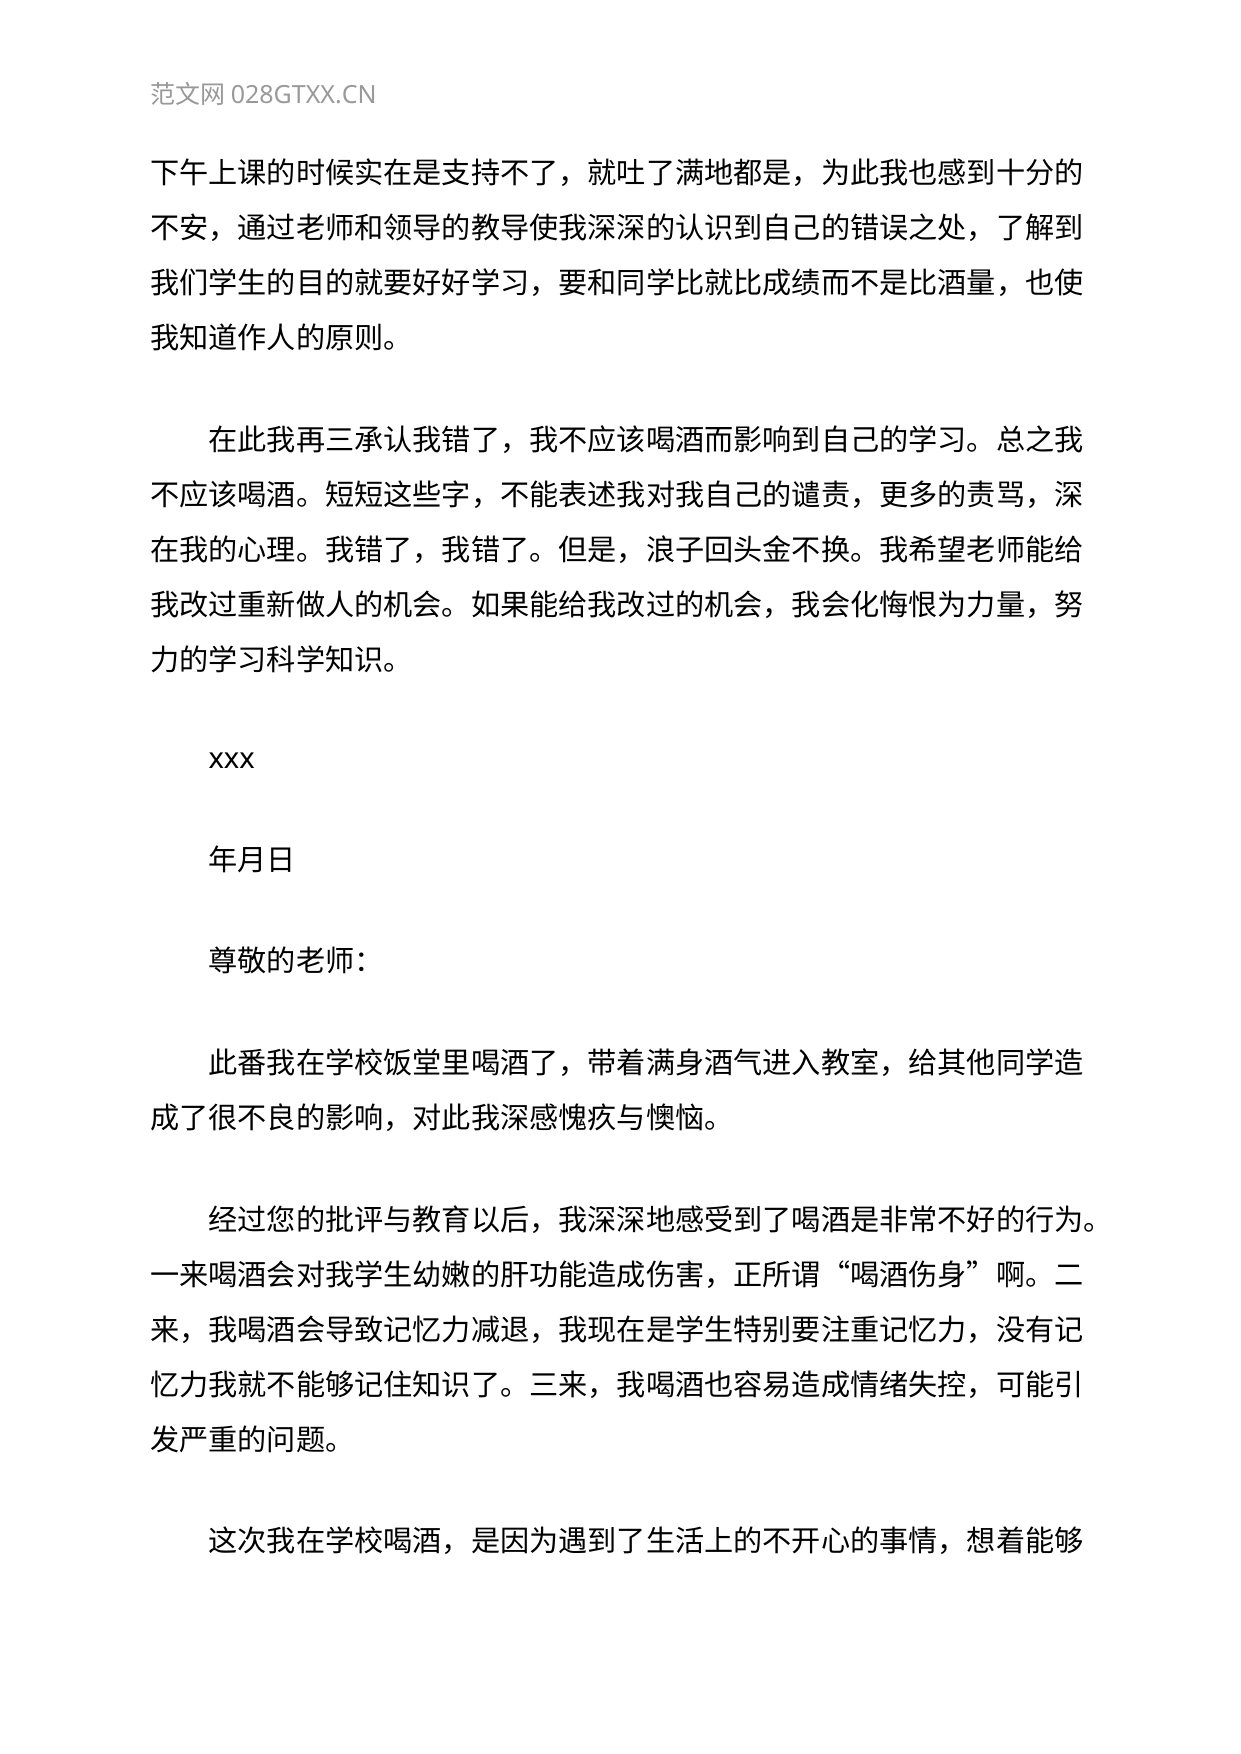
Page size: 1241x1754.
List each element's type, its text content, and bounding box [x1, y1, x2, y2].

text 此番我在学校饭堂里喝酒了，带着满身酒气进入教室，给其他同学造成了很不良的影响，对此我深感愧疚与懊恼。 [150, 1040, 1090, 1137]
text 在此我再三承认我错了，我不应该喝酒而影响到自己的学习。总之我不应该喝酒。短短这些字，不能表述我对我自己的谴责，更多的责骂，深在我的心理。我错了，我错了。但是，浪子回头金不换。我希望老师能给我改过重新做人的机会。如果能给我改过的机会，我会化悔恨为力量，努力的学习科学知识。 [150, 416, 1090, 678]
text 尊敬的老师： [150, 938, 1090, 980]
text xxx [150, 738, 1090, 777]
text 年月日 [150, 836, 1090, 878]
text 经过您的批评与教育以后，我深深地感受到了喝酒是非常不好的行为。一来喝酒会对我学生幼嫩的肝功能造成伤害，正所谓“喝酒伤身”啊。二来，我喝酒会导致记忆力减退，我现在是学生特别要注重记忆力，没有记忆力我就不能够记住知识了。三来，我喝酒也容易造成情绪失控，可能引发严重的问题。 [150, 1196, 1090, 1458]
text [150, 1518, 1090, 1560]
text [150, 150, 1090, 357]
